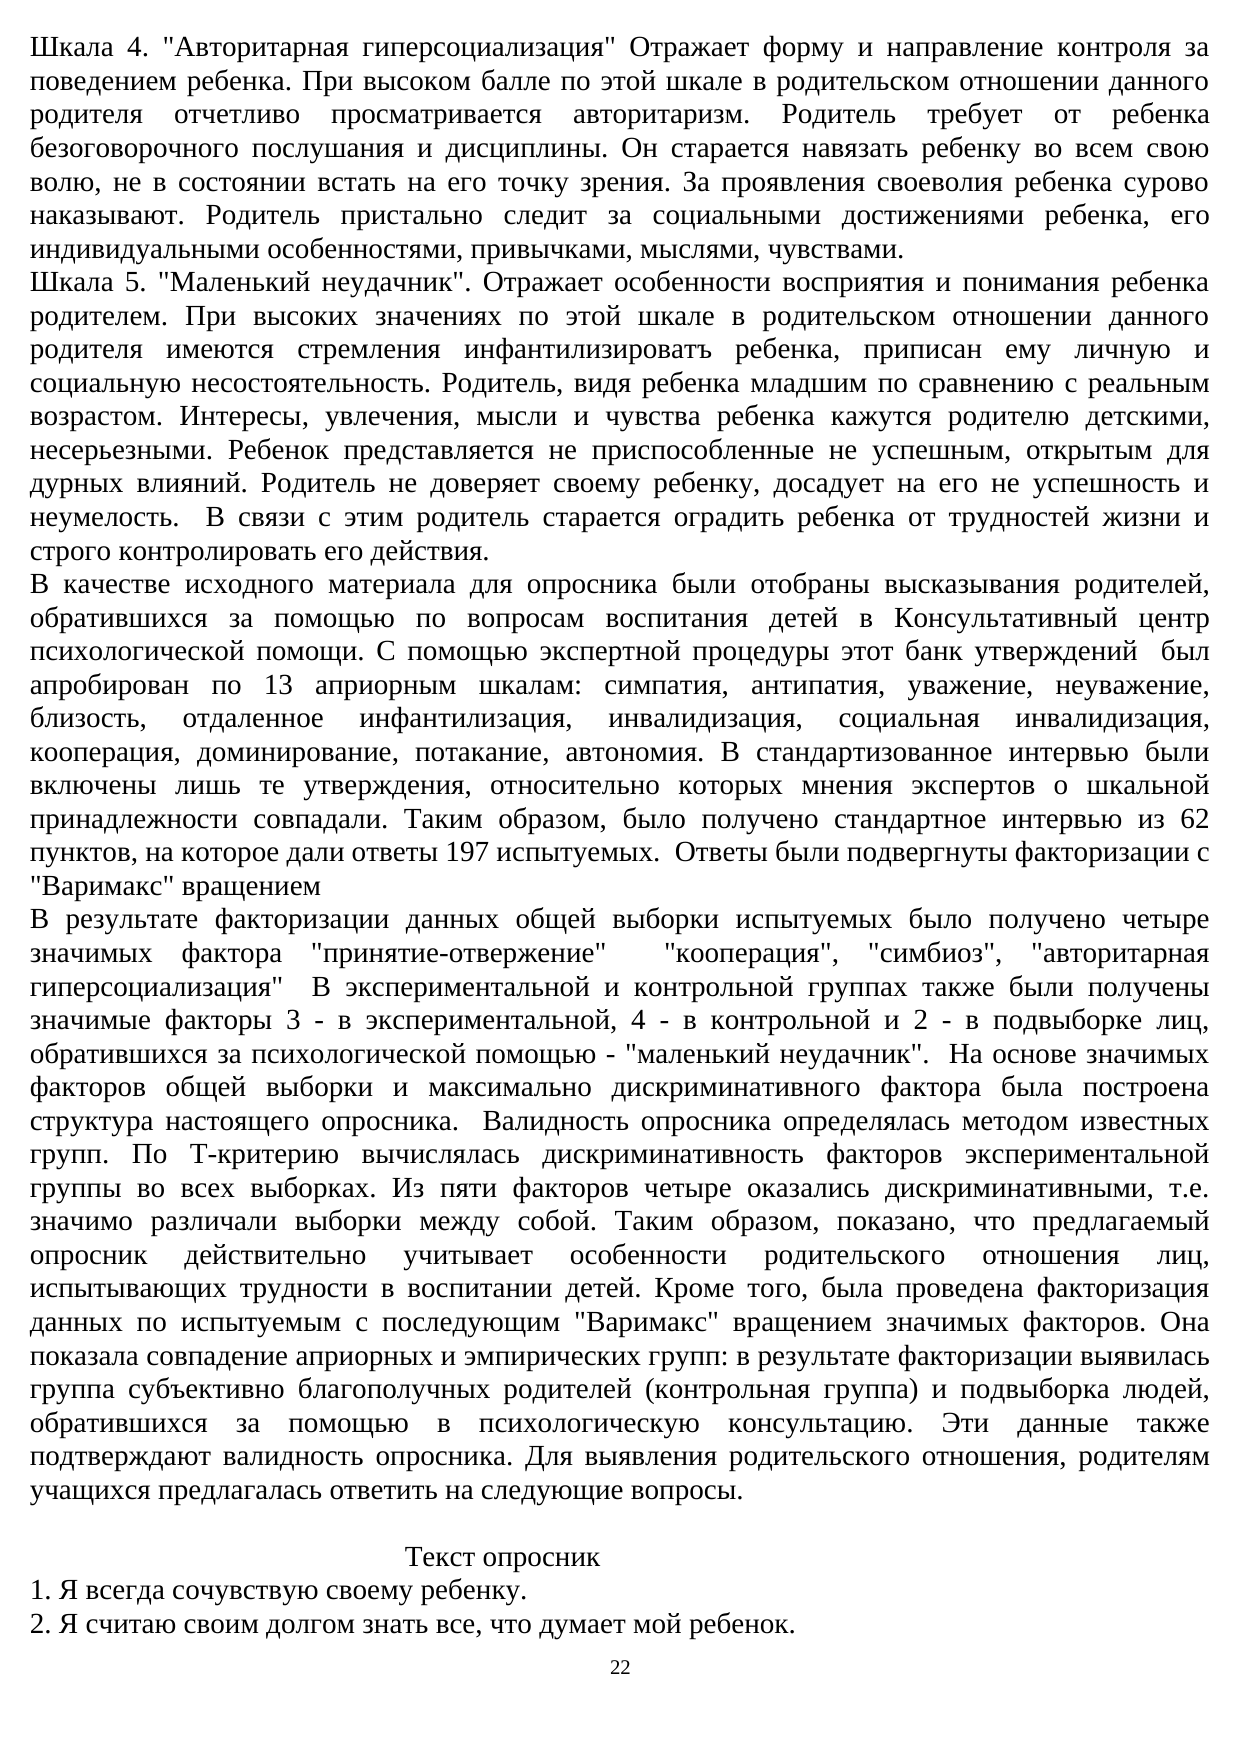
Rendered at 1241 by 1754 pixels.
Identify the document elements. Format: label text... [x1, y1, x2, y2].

text Шкала 4. "Авторитарная гиперсоциализация" Отражает форму и направление контроля за поведением ребенка. При высоком балле по этой шкале в родительском отношении данного родителя отчетливо просматривается авторитаризм. Родитель требует от ребенка безоговорочного послушания и дисциплины. Он старается навязать ребенку во всем свою волю, не в состоянии встать на его точку зрения. За проявления своеволия ребенка сурово наказывают. Родитель пристально следит за социальными достижениями ребенка, его индивидуальными особенностями, привычками, мыслями, чувствами. [29, 29, 1211, 264]
text 1. Я всегда сочувствую своему ребенку. [29, 1572, 1211, 1606]
text В качестве исходного материала для опросника были отобраны высказывания родителей, обратившихся за помощью по вопросам воспитания детей в Консультативный центр психологической помощи. С помощью экспертной процедуры этот банк утверждений был апробирован по 13 априорным шкалам: симпатия, антипатия, уважение, неуважение, близость, отдаленное инфантилизация, инвалидизация, социальная инвалидизация, кооперация, доминирование, потакание, автономия. В стандартизованное интервью были включены лишь те утверждения, относительно которых мнения экспертов о шкальной принадлежности совпадали. Таким образом, было получено стандартное интервью из 62 пунктов, на которое дали ответы 197 испытуемых. Ответы были подвергнуты факторизации с "Варимакс" вращением [29, 566, 1211, 902]
text В результате факторизации данных общей выборки испытуемых было получено четыре значимых фактора "принятие-отвержение" "кооперация", "симбиоз", "авторитарная гиперсоциализация" В экспериментальной и контрольной группах также были получены значимые факторы 3 - в экспериментальной, 4 - в контрольной и 2 - в подвыборке лиц, обратившихся за психологической помощью - "маленький неудачник". На основе значимых факторов общей выборки и максимально дискриминативного фактора была построена структура настоящего опросника. Валидность опросника определялась методом известных групп. По Т-критерию вычислялась дискриминативность факторов экспериментальной группы во всех выборках. Из пяти факторов четыре оказались дискриминативными, т.е. значимо различали выборки между собой. Таким образом, показано, что предлагаемый опросник действительно учитывает особенности родительского отношения лиц, испытывающих трудности в воспитании детей. Кроме того, была проведена факторизация данных по испытуемым с последующим "Варимакс" вращением значимых факторов. Она показала совпадение априорных и эмпирических групп: в результате факторизации выявилась группа субъективно благополучных родителей (контрольная группа) и подвыборка людей, обратившихся за помощью в психологическую консультацию. Эти данные также подтверждают валидность опросника. Для выявления родительского отношения, родителям учащихся предлагалась ответить на следующие вопросы. [29, 902, 1211, 1505]
text 2. Я считаю своим долгом знать все, что думает мой ребенок. [29, 1606, 1211, 1639]
text Текст опросник [29, 1539, 1211, 1572]
text Шкала 5. "Маленький неудачник". Отражает особенности восприятия и понимания ребенка родителем. При высоких значениях по этой шкале в родительском отношении данного родителя имеются стремления инфантилизироватъ ребенка, приписан ему личную и социальную несостоятельность. Родитель, видя ребенка младшим по сравнению с реальным возрастом. Интересы, увлечения, мысли и чувства ребенка кажутся родителю детскими, несерьезными. Ребенок представляется не приспособленные не успешным, открытым для дурных влияний. Родитель не доверяет своему ребенку, досадует на его не успешность и неумелость. В связи с этим родитель старается оградить ребенка от трудностей жизни и строго контролировать его действия. [29, 264, 1211, 566]
